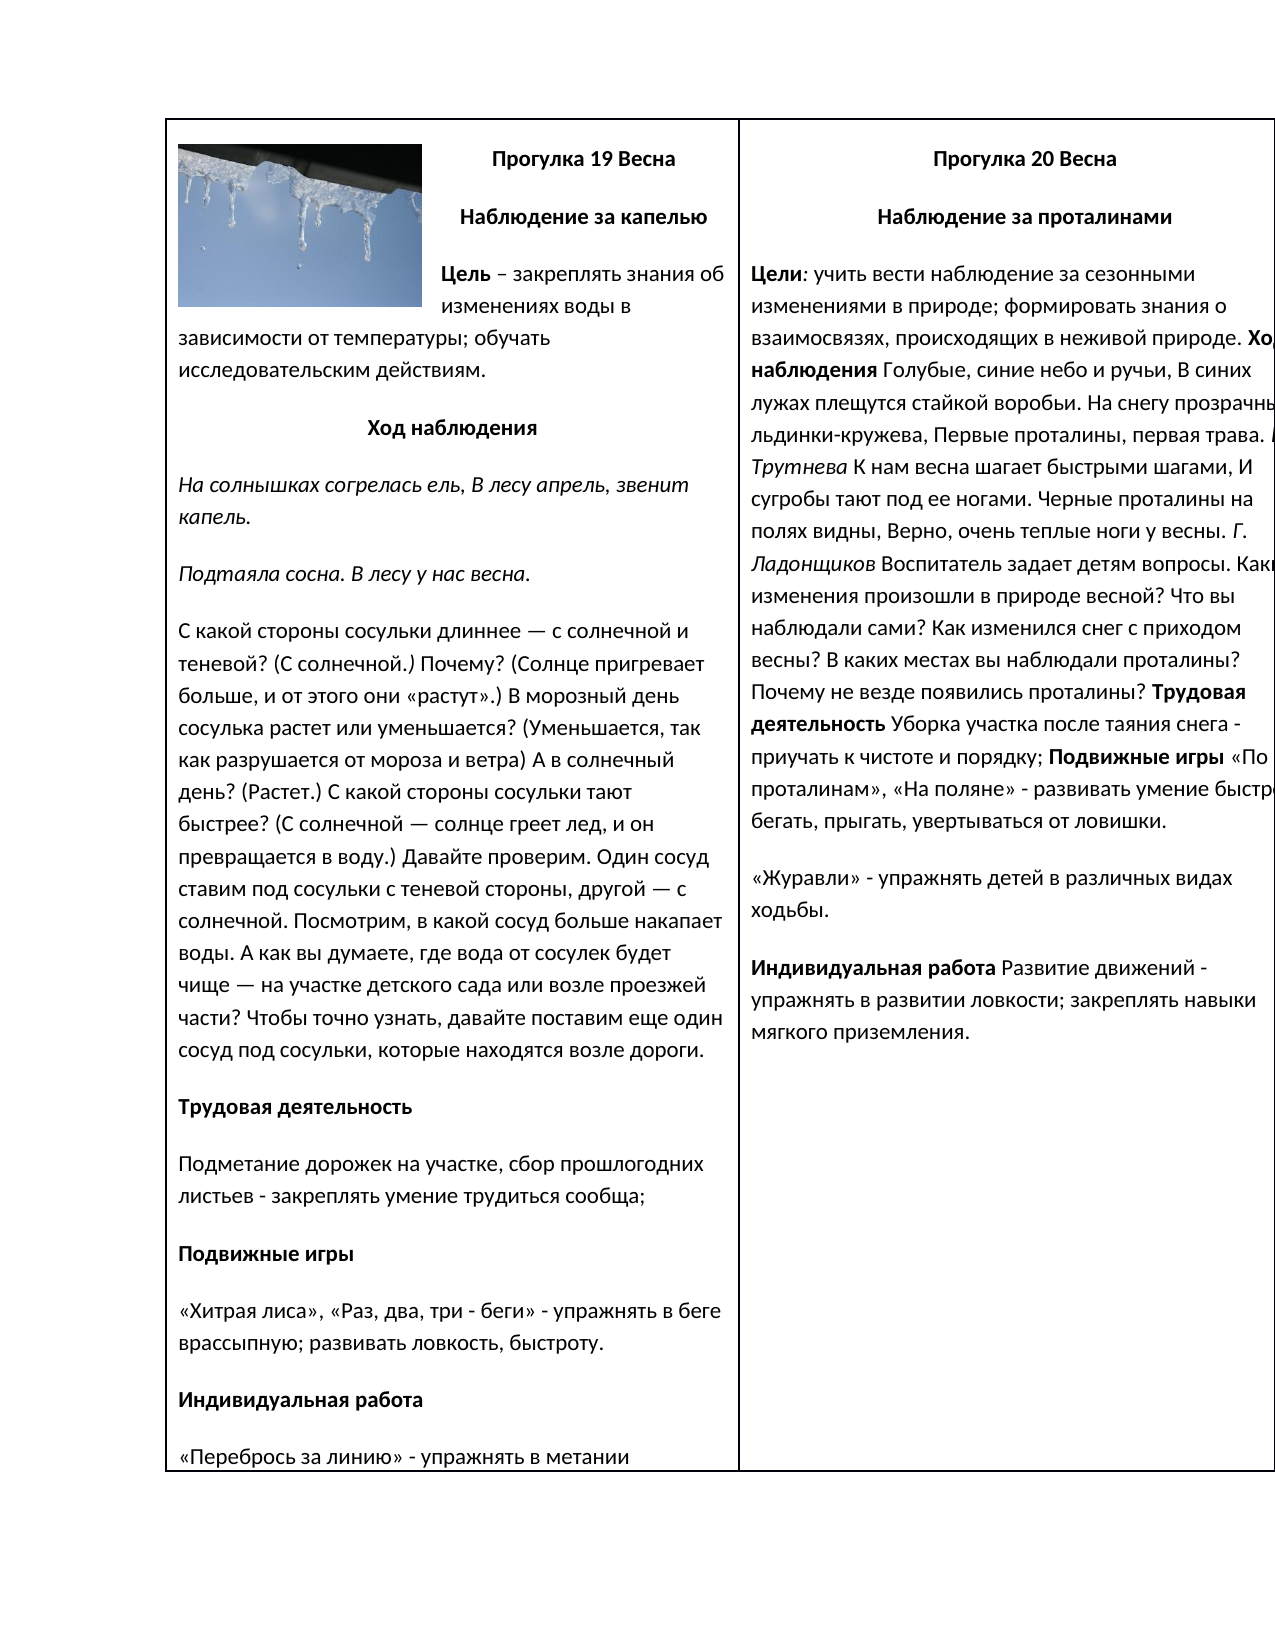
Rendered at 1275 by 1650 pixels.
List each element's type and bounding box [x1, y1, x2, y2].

table_cell [740, 120, 1274, 1470]
table_cell [167, 120, 738, 1470]
